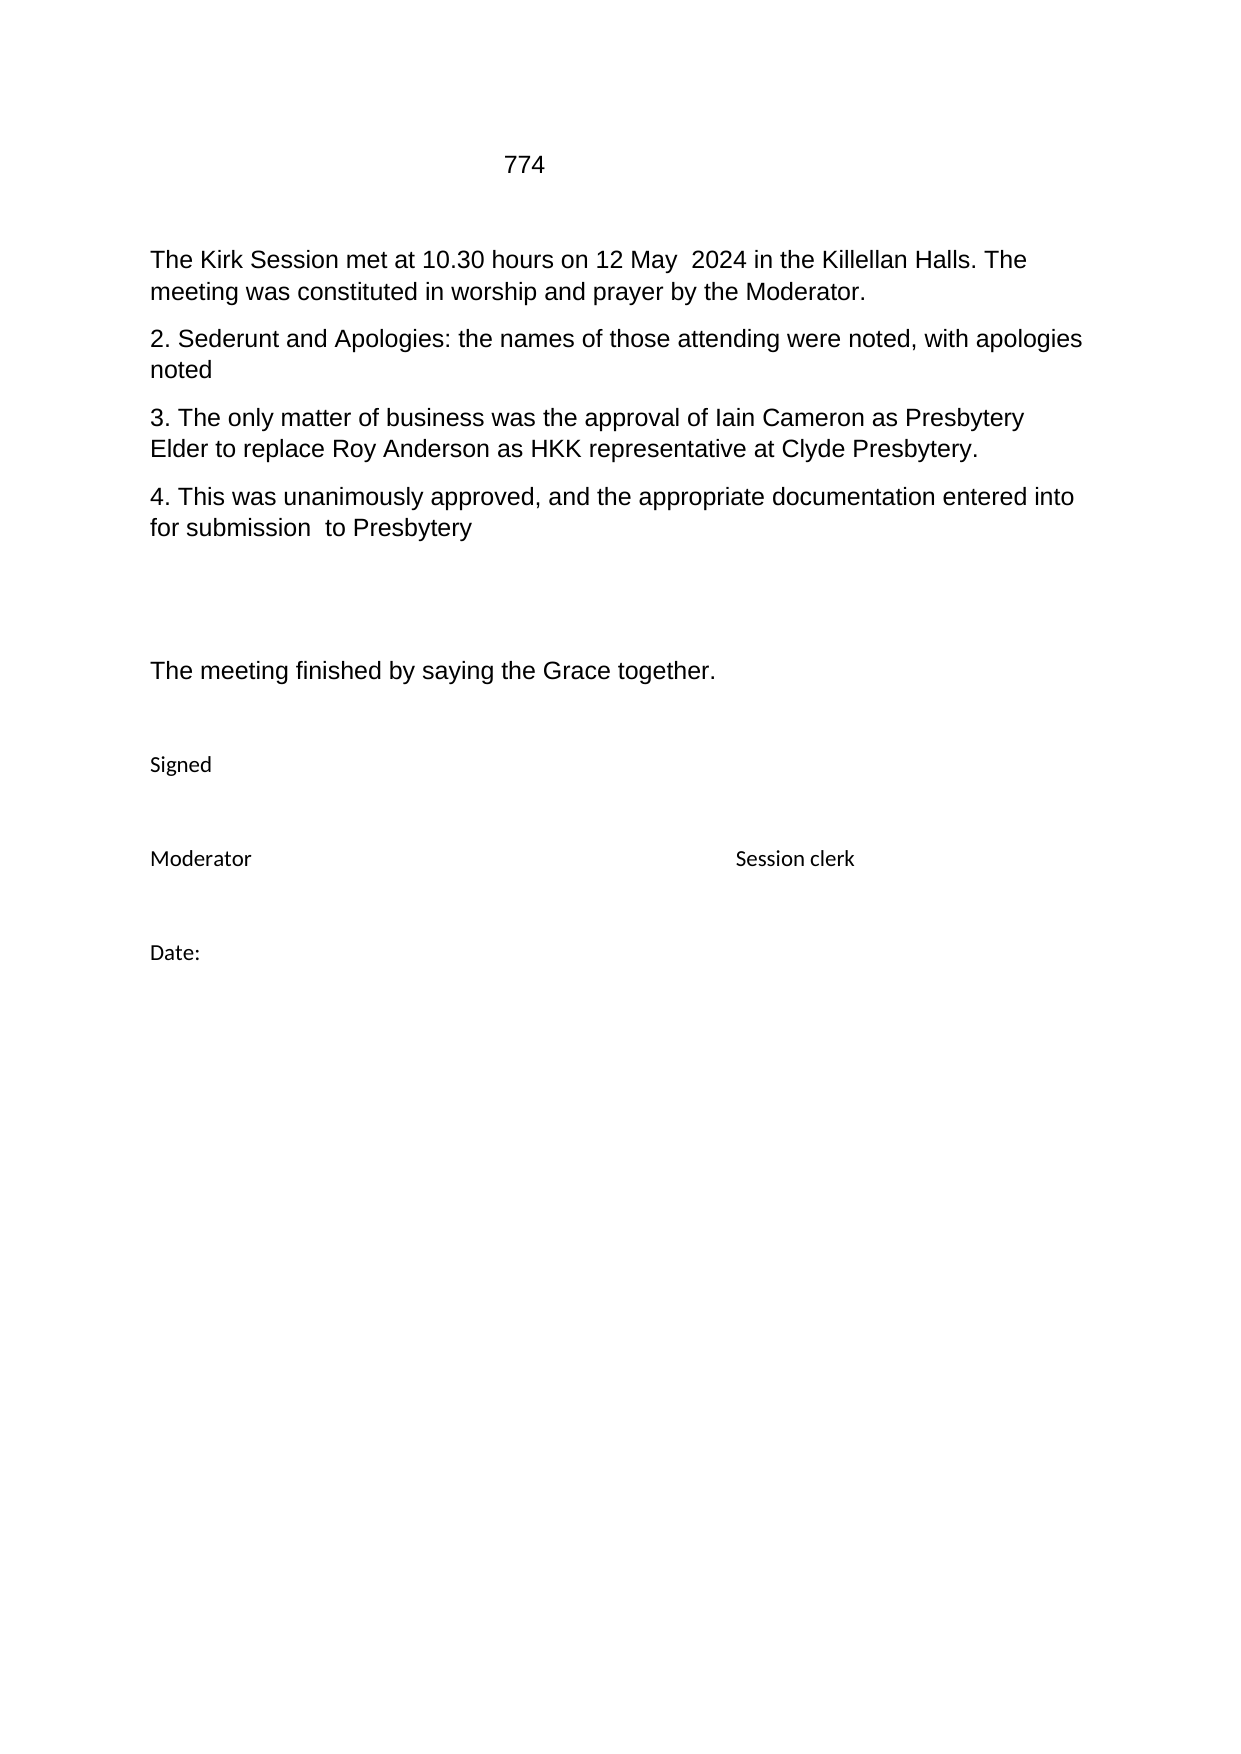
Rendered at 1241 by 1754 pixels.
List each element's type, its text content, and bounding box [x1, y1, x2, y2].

text The meeting finished by saying the Grace together. [150, 656, 1090, 684]
text 774 [150, 150, 1090, 179]
text 3. The only matter of business was the approval of Iain Cameron as Presbytery Elder to replace Roy Anderson as HKK representative at Clyde Presbytery. [150, 403, 1090, 463]
text Signed [150, 750, 1090, 778]
text 4. This was unanimously approved, and the appropriate documentation entered into for submission to Presbytery [150, 482, 1090, 541]
text Date: [150, 938, 1090, 966]
text Moderator Session clerk [150, 844, 1090, 872]
text The Kirk Session met at 10.30 hours on 12 May 2024 in the Killellan Halls. The meeting was constituted in worship and prayer by the Moderator. [150, 245, 1090, 305]
text 2. Sederunt and Apologies: the names of those attending were noted, with apologies noted [150, 324, 1090, 384]
